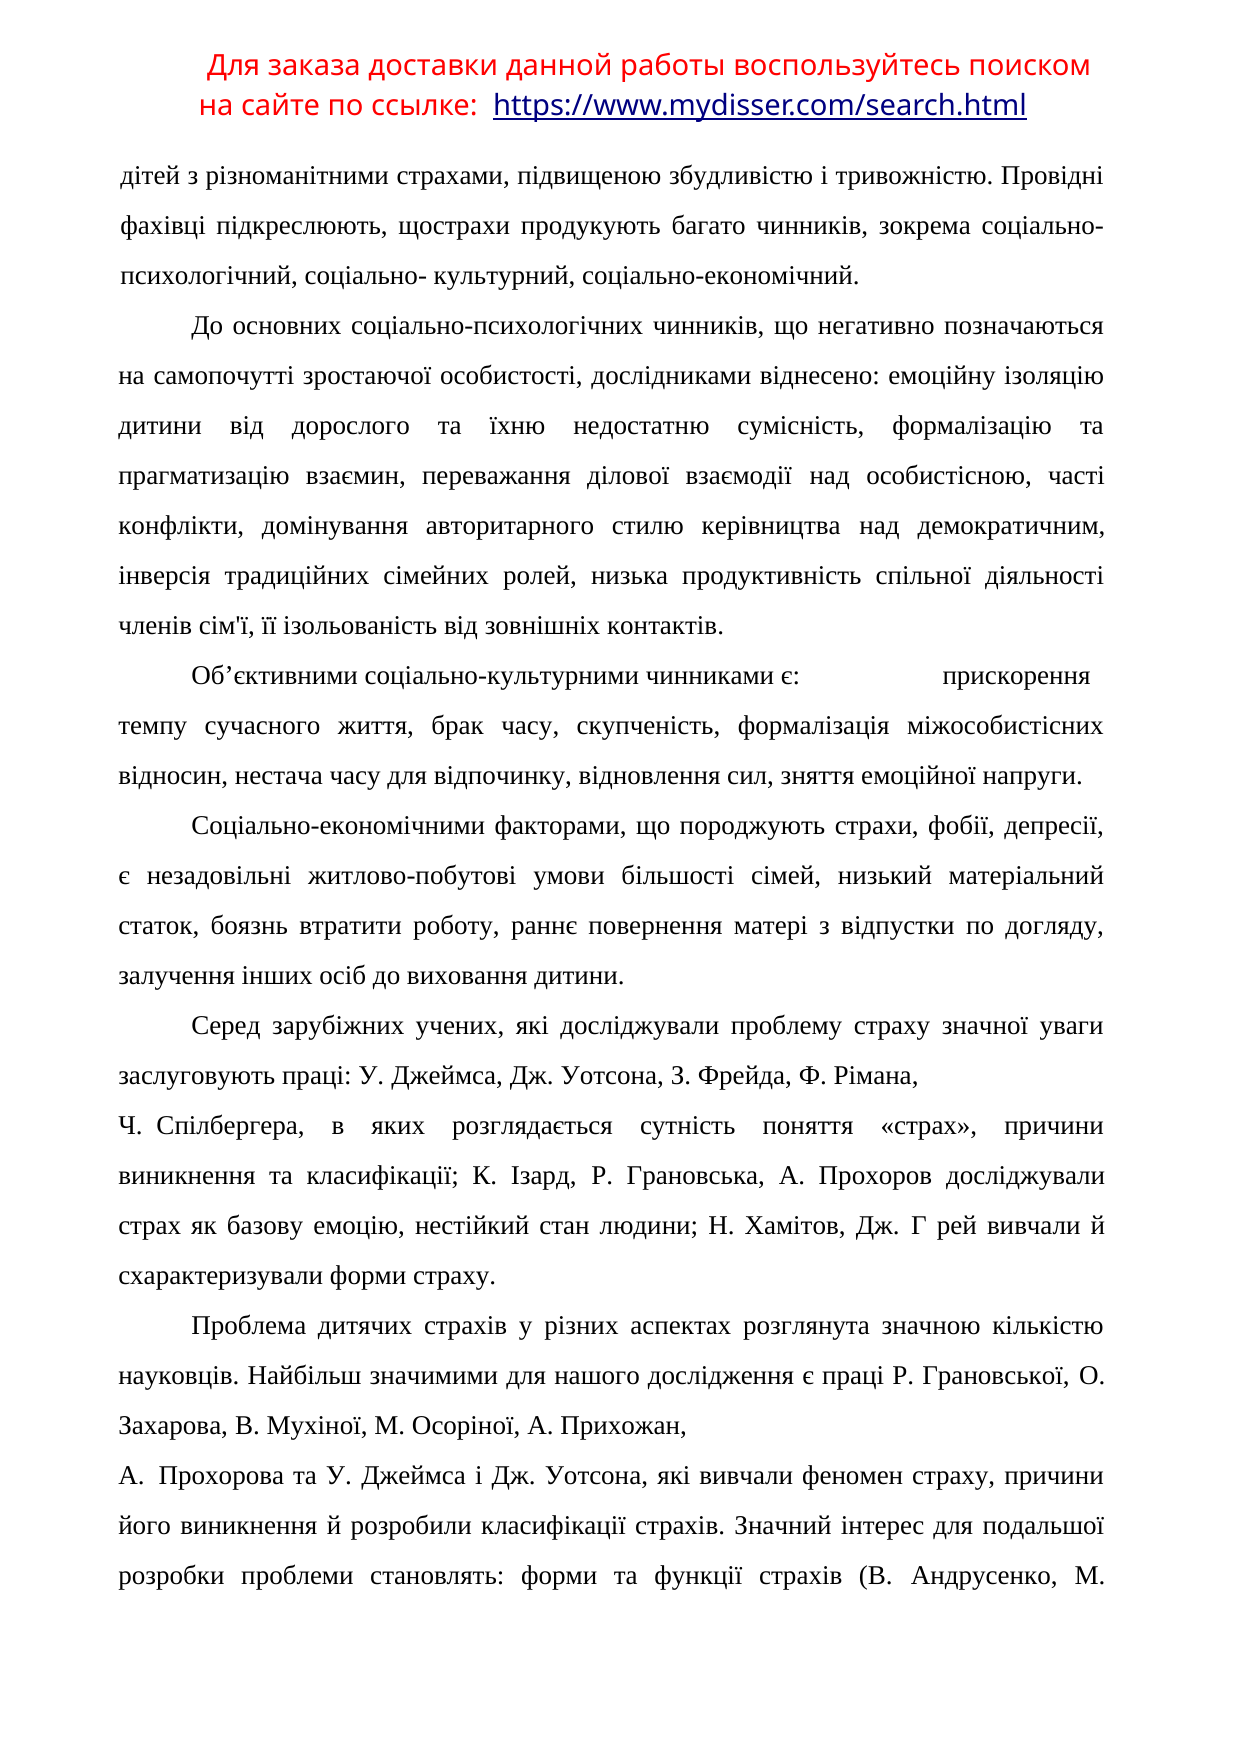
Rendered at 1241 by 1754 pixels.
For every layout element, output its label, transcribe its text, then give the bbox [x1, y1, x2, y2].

text До основних соціально-психологічних чинників, що негативно позначаються на самопочутті зростаючої особистості, дослідниками віднесено: емоційну ізоляцію дитини від дорослого та їхню недостатню сумісність, формалізацію та прагматизацію взаємин, переважання ділової взаємодії над особистісною, часті конфлікти, домінування авторитарного стилю керівництва над демократичним, інверсія традиційних сімейних ролей, низька продуктивність спільної діяльності членів сім'ї, її ізольованість від зовнішніх контактів. [118, 294, 1105, 644]
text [120, 144, 1105, 294]
text Проблема дитячих страхів у різних аспектах розглянута значною кількістю науковців. Найбільш значимими для нашого дослідження є праці Р. Грановської, О. Захарова, B. Мухіної, М. Осоріної, А. Прихожан, [118, 1294, 1105, 1444]
text Серед зарубіжних учених, які досліджували проблему страху значної уваги заслуговують праці: У. Джеймса, Дж. Уотсона, З. Фрейда, Ф. Рімана, [118, 994, 1105, 1094]
text темпу сучасного життя, брак часу, скупченість, формалізація міжособистісних відносин, нестача часу для відпочинку, відновлення сил, зняття емоційної напруги. [118, 694, 1105, 794]
text Ч. Спілбергера, в яких розглядається сутність поняття «страх», причини виникнення та класифікації; К. Ізард, Р. Грановська, А. Прохоров досліджували страх як базову емоцію, нестійкий стан людини; Н. Хамітов, Дж. Г рей вивчали й схарактеризували форми страху. [118, 1094, 1105, 1294]
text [118, 1444, 1105, 1594]
text Соціально-економічними факторами, що породжують страхи, фобії, депресії, є незадовільні житлово-побутові умови більшості сімей, низький матеріальний статок, боязнь втратити роботу, раннє повернення матері з відпустки по догляду, залучення інших осіб до виховання дитини. [118, 794, 1105, 994]
text Об’єктивними соціально-культурними чинниками є: прискорення [118, 644, 1107, 694]
